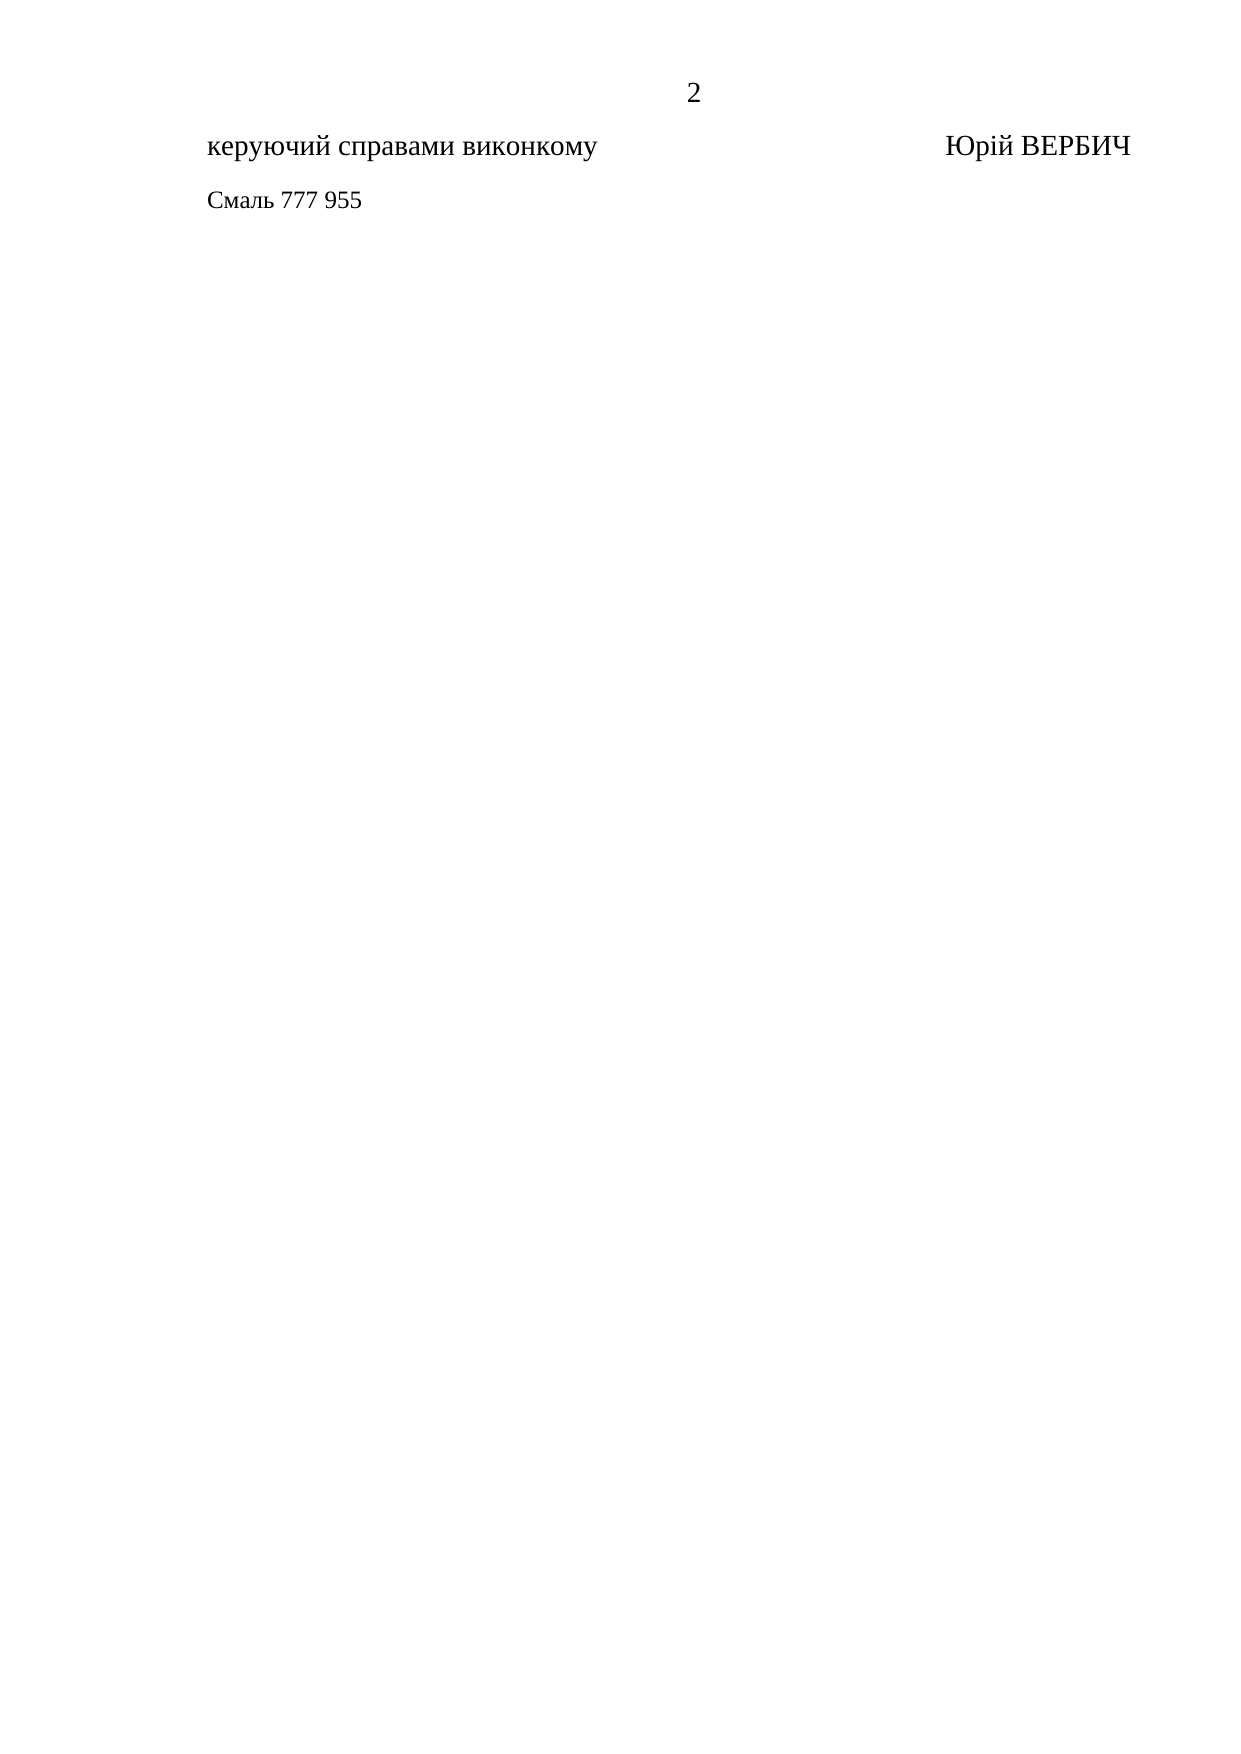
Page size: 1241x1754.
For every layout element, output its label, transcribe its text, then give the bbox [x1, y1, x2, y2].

text керуючий справами виконкому Юрій ВЕРБИЧ [207, 128, 1181, 161]
text Смаль 777 955 [207, 185, 1181, 214]
